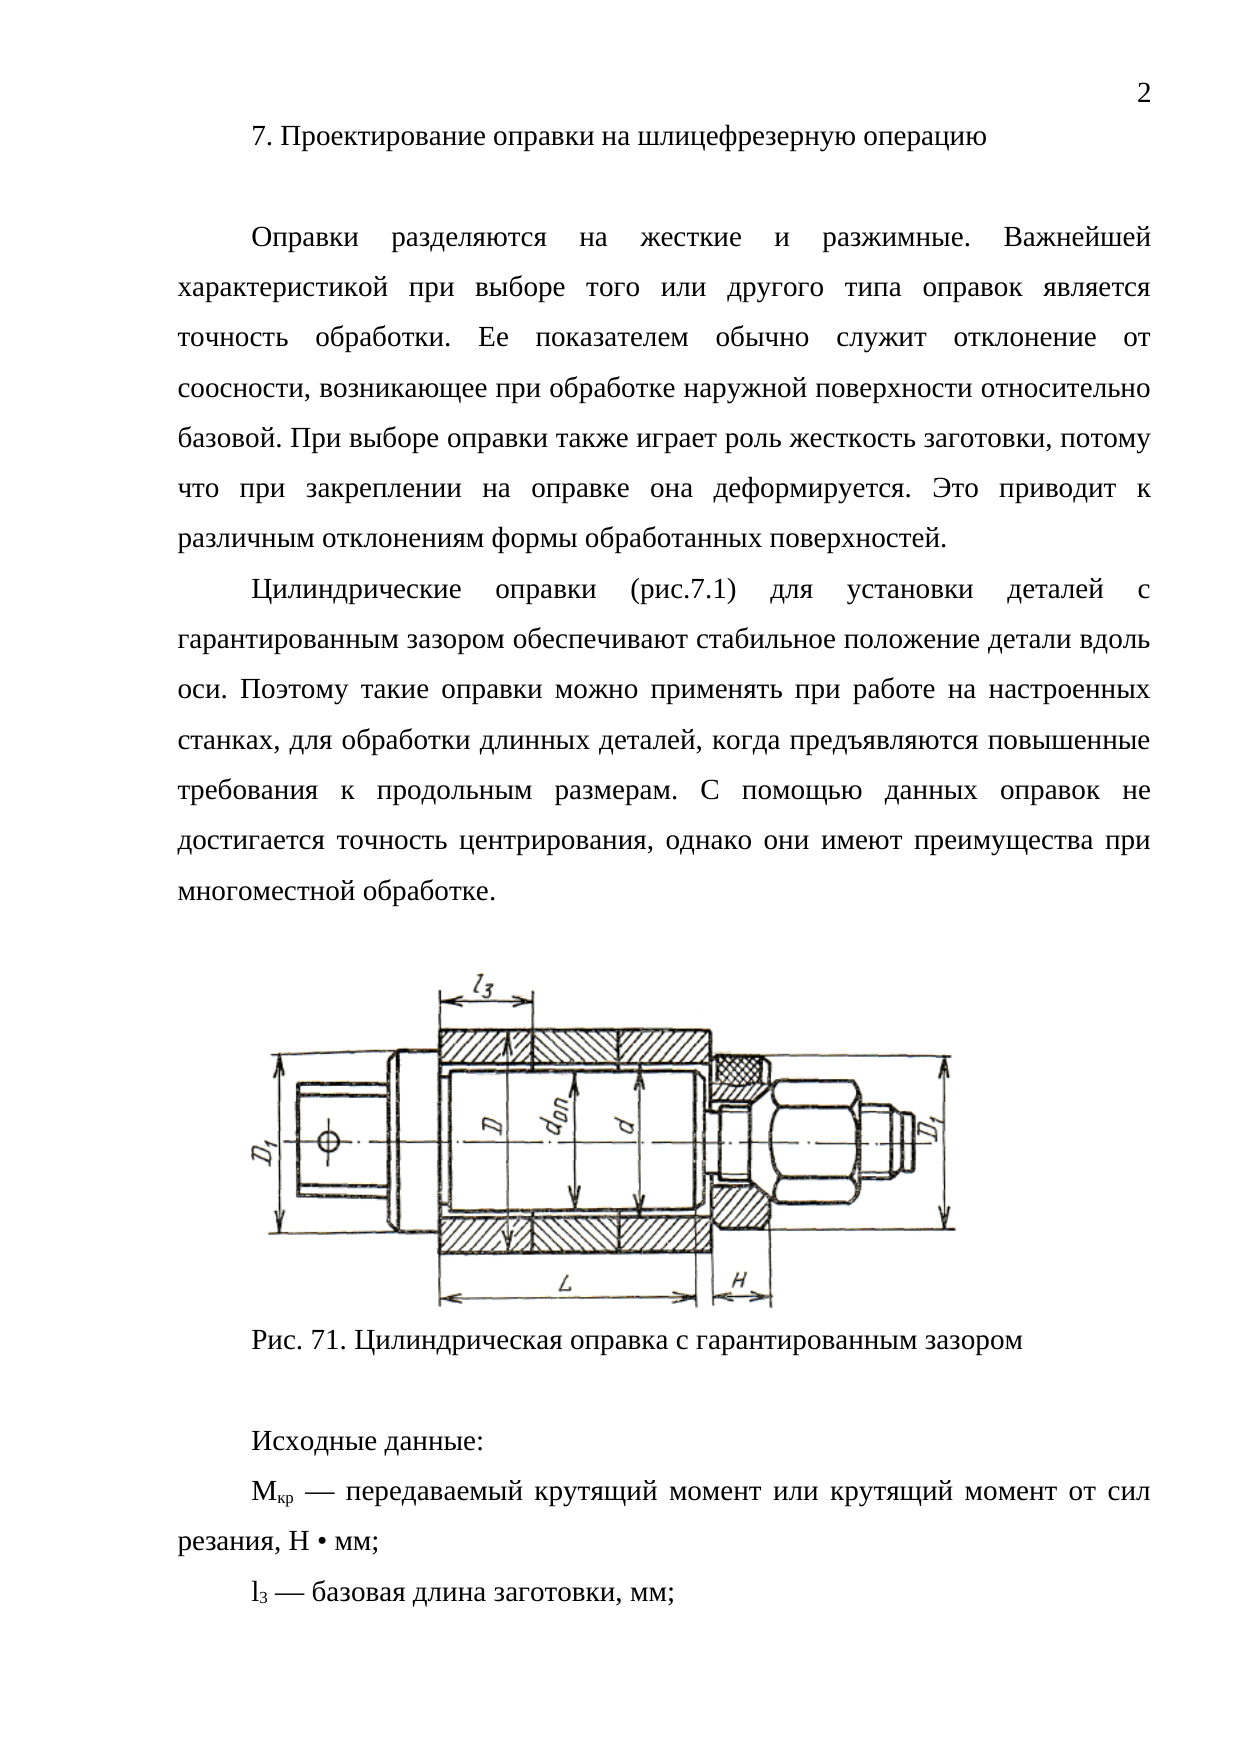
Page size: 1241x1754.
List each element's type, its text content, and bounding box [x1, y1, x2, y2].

text Исходные данные: [177, 1423, 1152, 1456]
text Цилиндрические оправки (рис.7.1) для установки деталей с гарантированным зазором обеспечивают стабильное положение детали вдоль оси. Поэтому такие оправки можно применять при работе на настроенных станках, для обработки длинных деталей, когда предъявляются повышенные требования к продольным размерам. С помощью данных оправок не достигается точность центрирования, однако они имеют преимущества при многоместной обработке. [177, 571, 1152, 906]
text Мкр — передаваемый крутящий момент или крутящий момент от сил резания, Н • мм; [177, 1473, 1152, 1557]
text Рис. 71. Цилиндрическая оправка с гарантированным зазором [177, 1322, 1152, 1356]
picture [251, 973, 956, 1308]
text 7. Проектирование оправки на шлицефрезерную операцию [177, 118, 1152, 152]
text Оправки разделяются на жесткие и разжимные. Важнейшей характеристикой при выборе того или другого типа оправок является точность обработки. Ее показателем обычно служит отклонение от соосности, возникающее при обработке наружной поверхности относительно базовой. При выборе оправки также играет роль жесткость заготовки, потому что при закреплении на оправке она деформируется. Это приводит к различным отклонениям формы обработанных поверхностей. [177, 219, 1152, 554]
text l3 — базовая длина заготовки, мм; [177, 1574, 1152, 1607]
